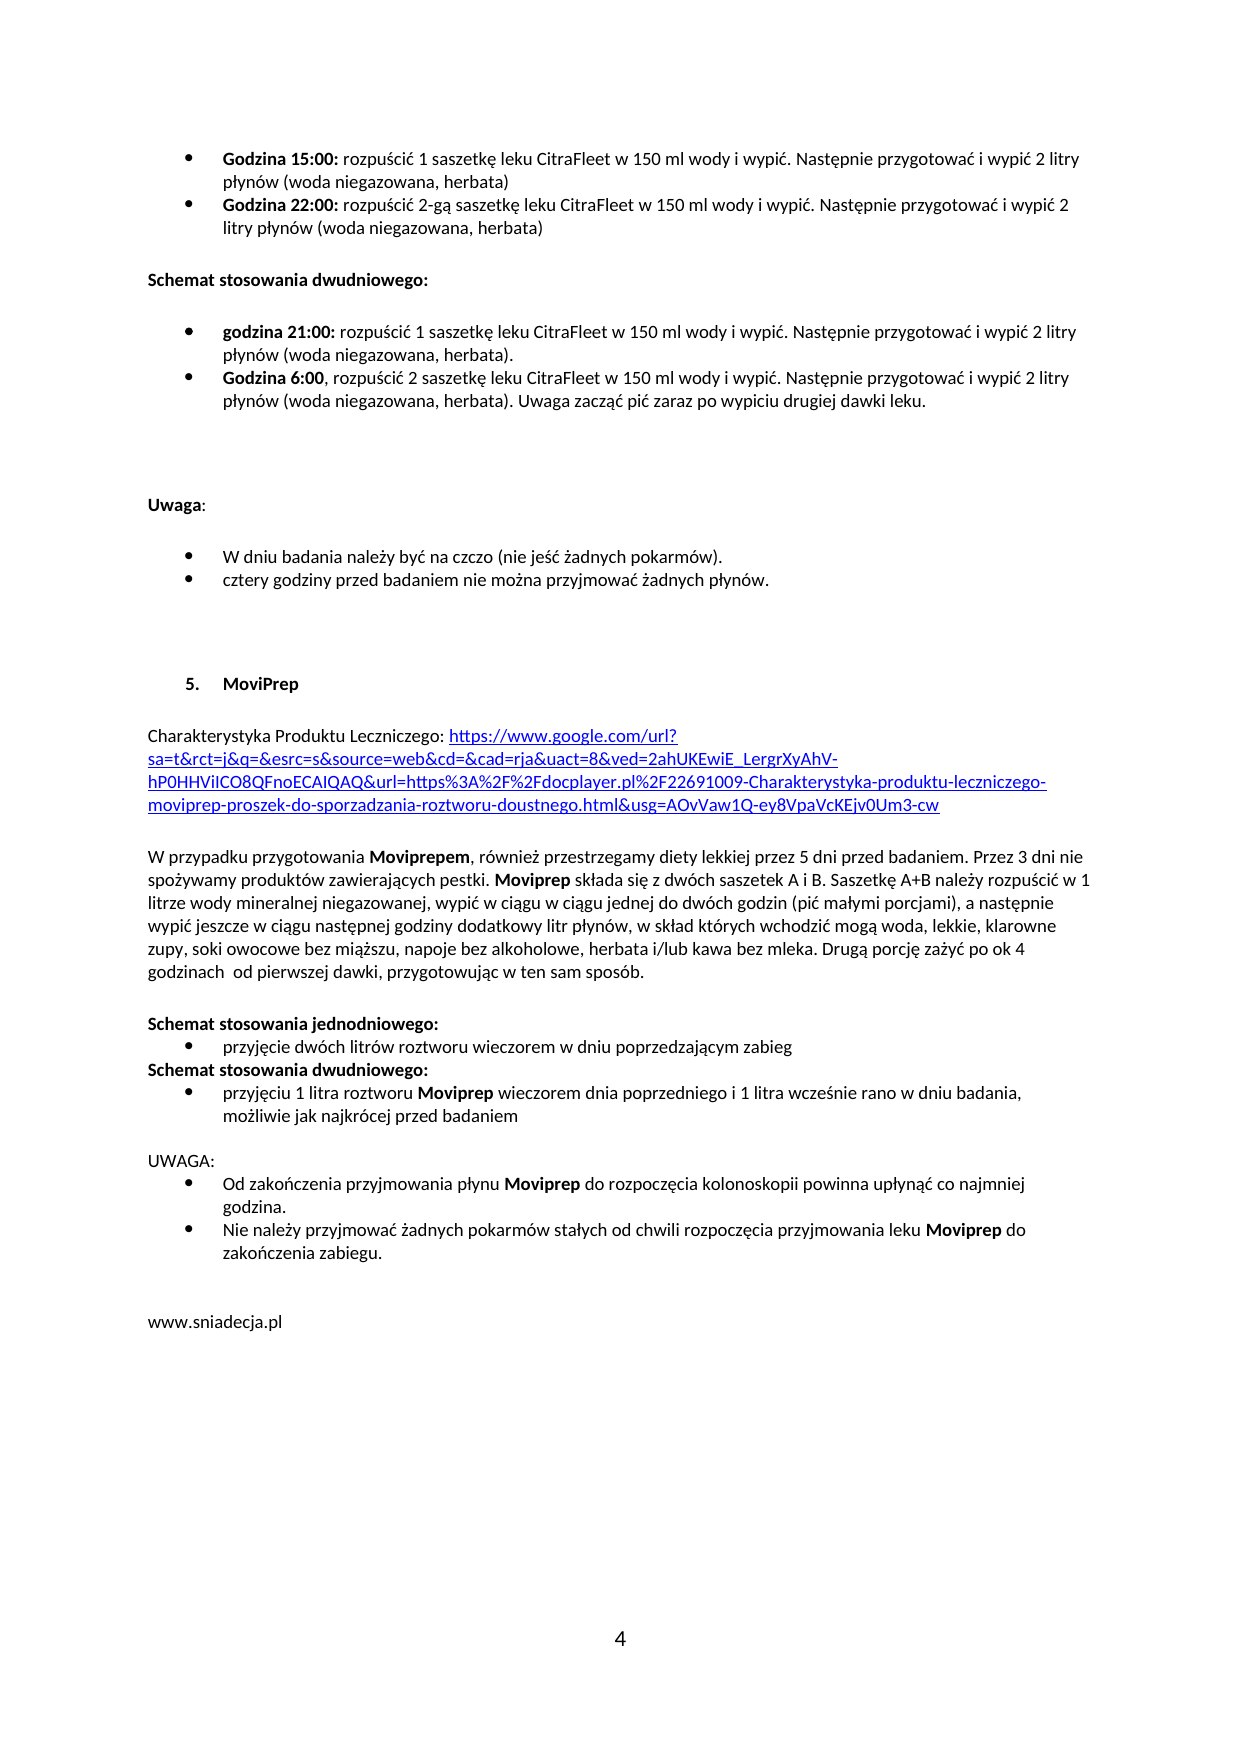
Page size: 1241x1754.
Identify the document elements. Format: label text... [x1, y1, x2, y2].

text Schemat stosowania dwudniowego: [148, 1058, 1093, 1081]
text www.sniadecja.pl [148, 1310, 1093, 1333]
text UWAGA: [148, 1150, 1093, 1173]
list Godzina 22:00: rozpuścić 2-gą saszetkę leku CitraFleet w 150 ml wody i wypić. Następnie przygotować i wypić 2 litry płynów (woda niegazowana, herbata) [185, 193, 1093, 239]
list Od zakończenia przyjmowania płynu Moviprep do rozpoczęcia kolonoskopii powinna upłynąć co najmniej godzina. [185, 1173, 1093, 1218]
list Nie należy przyjmować żadnych pokarmów stałych od chwili rozpoczęcia przyjmowania leku Moviprep do zakończenia zabiegu. [185, 1218, 1093, 1264]
list Godzina 15:00: rozpuścić 1 saszetkę leku CitraFleet w 150 ml wody i wypić. Następnie przygotować i wypić 2 litry płynów (woda niegazowana, herbata) [185, 148, 1093, 193]
text Schemat stosowania jednodniowego: [148, 1012, 1093, 1035]
list przyjęcie dwóch litrów roztworu wieczorem w dniu poprzedzającym zabieg [185, 1035, 1093, 1058]
text Uwaga: [148, 493, 1093, 516]
list godzina 21:00: rozpuścić 1 saszetkę leku CitraFleet w 150 ml wody i wypić. Następnie przygotować i wypić 2 litry płynów (woda niegazowana, herbata). [185, 321, 1093, 366]
list W dniu badania należy być na czczo (nie jeść żadnych pokarmów). [185, 546, 1093, 568]
text Charakterystyka Produktu Leczniczego: https://www.google.com/url?sa=t&rct=j&q=&esrc=s&source=web&cd=&cad=rja&uact=8&ved=2ahUKEwiE_LergrXyAhV-hP0HHViICO8QFnoECAIQAQ&url=https%3A%2F%2Fdocplayer.pl%2F22691009-Charakterystyka-produktu-leczniczego-moviprep-proszek-do-sporzadzania-roztworu-doustnego.html&usg=AOvVaw1Q-ey8VpaVcKEjv0Um3-cw [148, 725, 1093, 816]
text Schemat stosowania dwudniowego: [148, 268, 1093, 291]
text W przypadku przygotowania Moviprepem, również przestrzegamy diety lekkiej przez 5 dni przed badaniem. Przez 3 dni nie spożywamy produktów zawierających pestki. Moviprep składa się z dwóch saszetek A i B. Saszetkę A+B należy rozpuścić w 1 litrze wody mineralnej niegazowanej, wypić w ciągu w ciągu jednej do dwóch godzin (pić małymi porcjami), a następnie wypić jeszcze w ciągu następnej godziny dodatkowy litr płynów, w skład których wchodzić mogą woda, lekkie, klarowne zupy, soki owocowe bez miąższu, napoje bez alkoholowe, herbata i/lub kawa bez mleka. Drugą porcję zażyć po ok 4 godzinach od pierwszej dawki, przygotowując w ten sam sposób. [148, 846, 1093, 983]
list cztery godziny przed badaniem nie można przyjmować żadnych płynów. [185, 568, 1093, 591]
list Godzina 6:00, rozpuścić 2 saszetkę leku CitraFleet w 150 ml wody i wypić. Następnie przygotować i wypić 2 litry płynów (woda niegazowana, herbata). Uwaga zacząć pić zaraz po wypiciu drugiej dawki leku. [185, 366, 1093, 412]
list przyjęciu 1 litra roztworu Moviprep wieczorem dnia poprzedniego i 1 litra wcześnie rano w dniu badania, możliwie jak najkrócej przed badaniem [185, 1081, 1093, 1127]
list MoviPrep [185, 673, 1093, 696]
